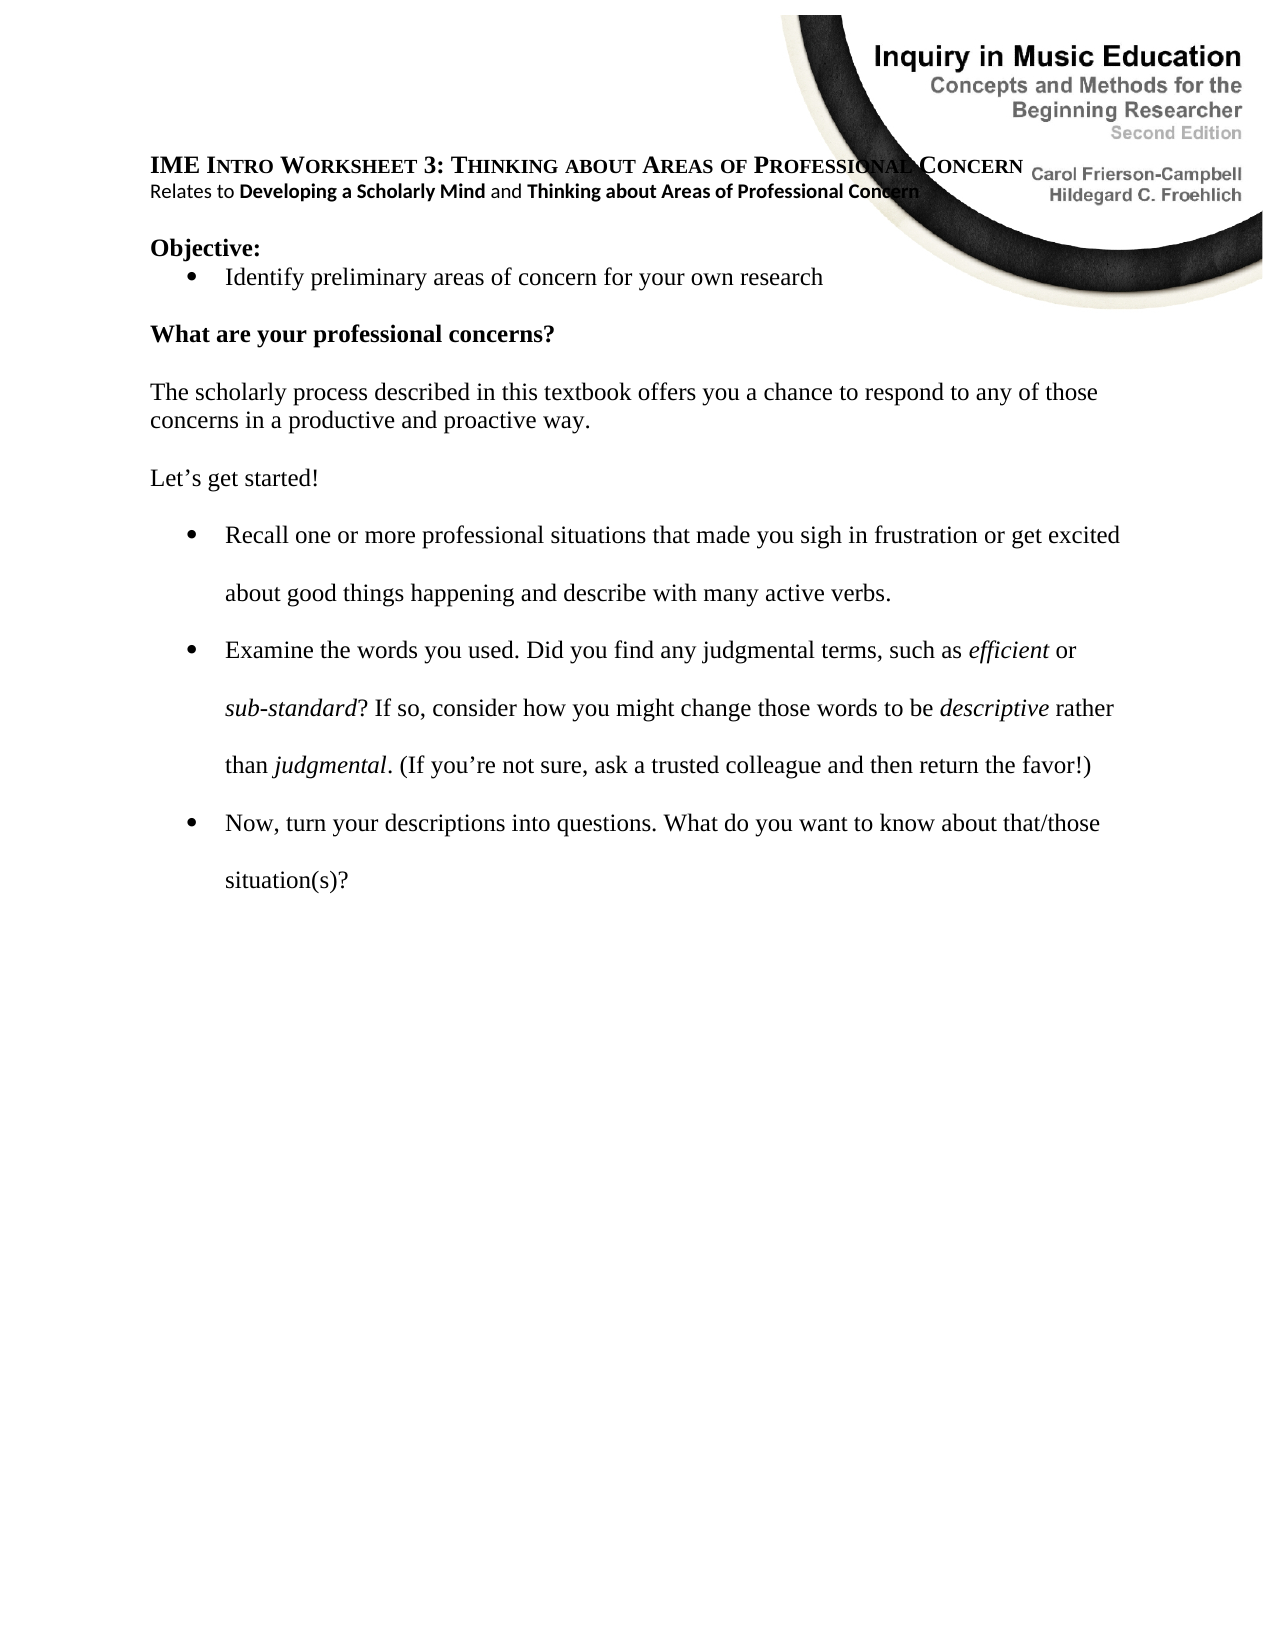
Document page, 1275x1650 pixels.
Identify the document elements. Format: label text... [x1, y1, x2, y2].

text The scholarly process described in this textbook offers you a chance to respond to any of those concerns in a productive and proactive way. [150, 377, 1125, 434]
text Relates to Developing a Scholarly Mind and Thinking about Areas of Professional Concern [150, 179, 1125, 204]
text Objective: [150, 233, 1125, 262]
text Let’s get started! [150, 463, 1125, 492]
list Identify preliminary areas of concern for your own research [187, 262, 1125, 290]
picture [776, 15, 1263, 315]
list Recall one or more professional situations that made you sigh in frustration or get excited about good things happening and describe with many active verbs. [187, 520, 1125, 607]
text IME Intro Worksheet 3: Thinking about Areas of Professional Concern [150, 150, 1125, 179]
list Now, turn your descriptions into questions. What do you want to know about that/those situation(s)? [187, 808, 1125, 894]
text What are your professional concerns? [150, 319, 1125, 348]
list Examine the words you used. Did you find any judgmental terms, such as efficient or sub-standard? If so, consider how you might change those words to be descriptive rather than judgmental. (If you’re not sure, ask a trusted colleague and then return the favor!) [187, 635, 1125, 779]
